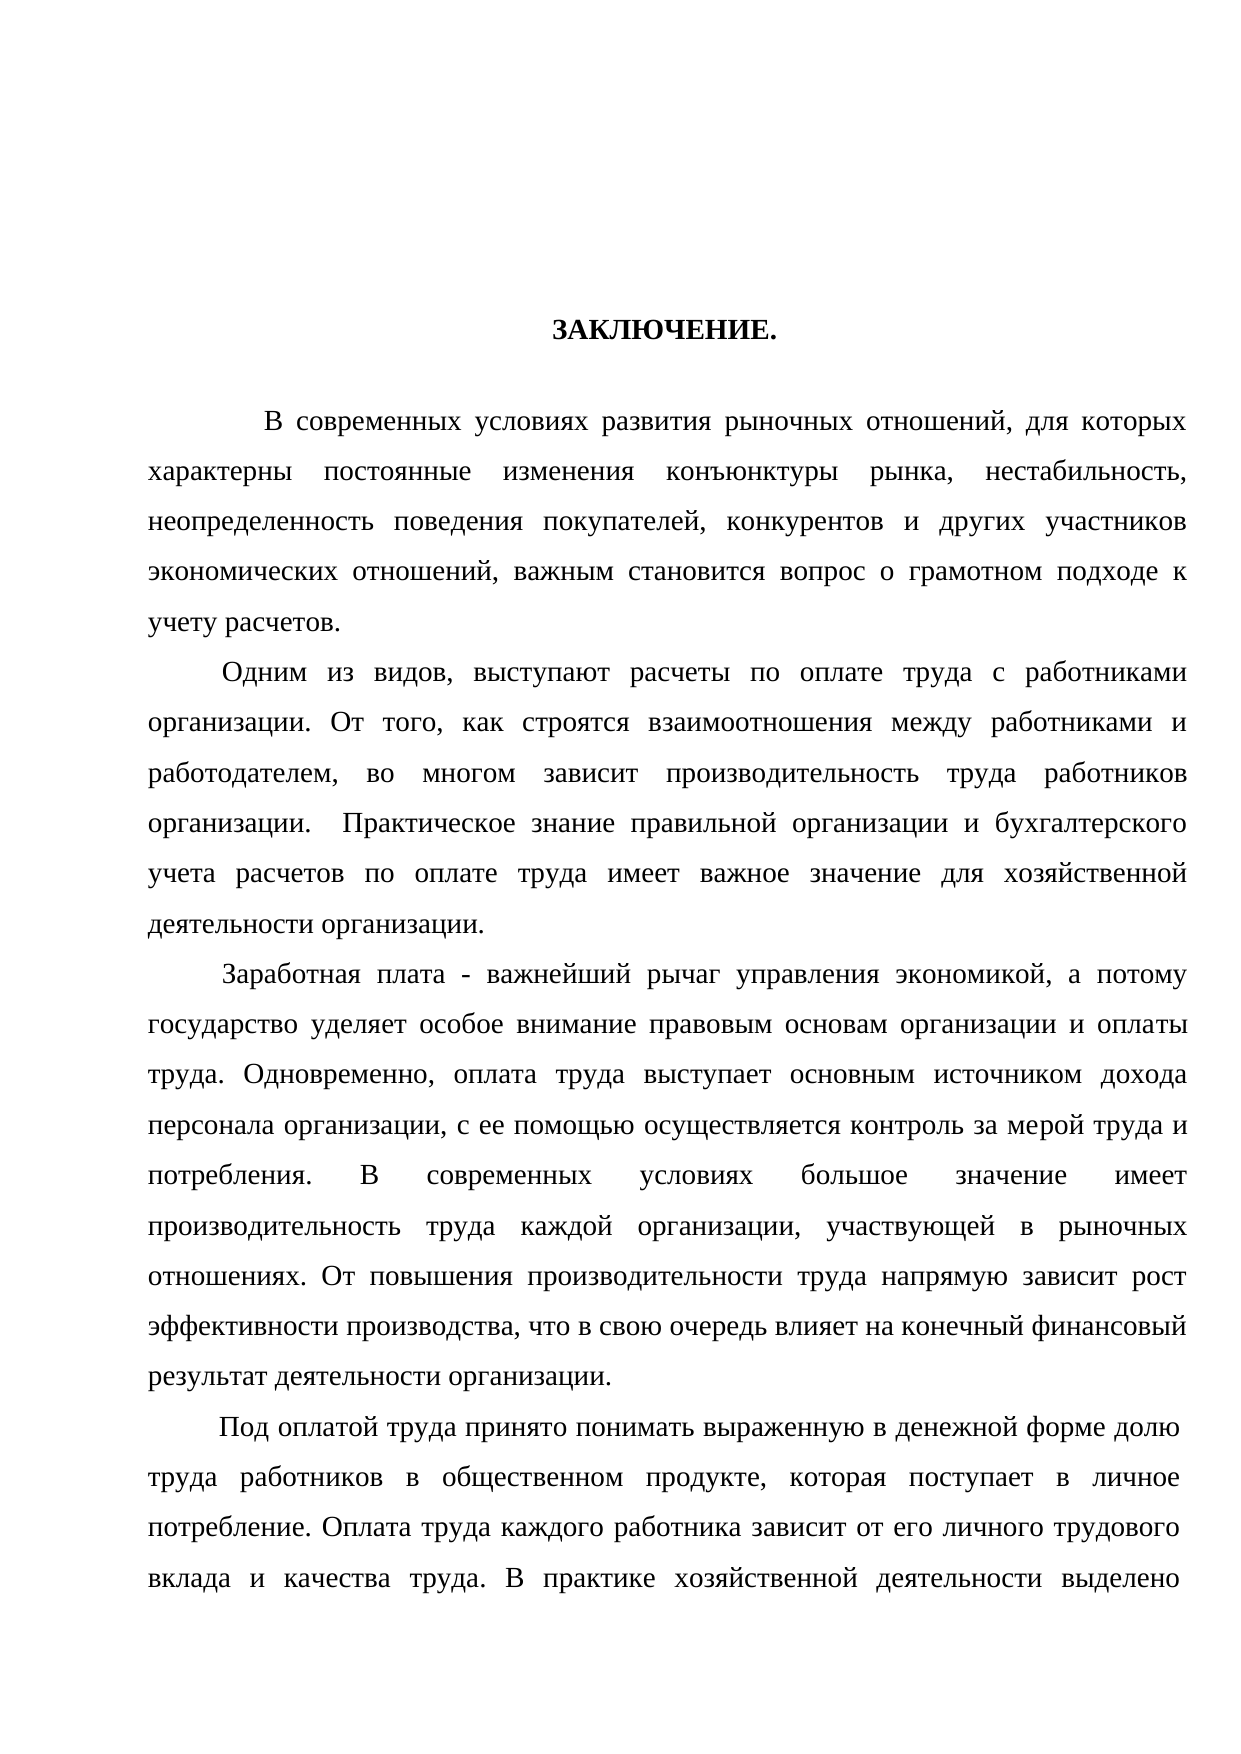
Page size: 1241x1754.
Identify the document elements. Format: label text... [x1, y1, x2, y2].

subtitle Заключение. [148, 312, 1181, 346]
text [148, 1409, 1181, 1593]
text В современных условиях развития рыночных отношений, для которых характерны постоянные изменения конъюнктуры рынка, нестабильность, неопределенность поведения покупателей, конкурентов и других участников экономических отношений, важным становится вопрос о грамотном подходе к учету расчетов. [148, 403, 1188, 637]
text Одним из видов, выступают расчеты по оплате труда с работниками организации. От того, как строятся взаимоотношения между работниками и работодателем, во многом зависит производительность труда работников организации. Практическое знание правильной организации и бухгалтерского учета расчетов по оплате труда имеет важное значение для хозяйственной деятельности организации. [148, 654, 1188, 939]
text Заработная плата - важнейший рычаг управления экономикой, а потому государство уделяет особое внимание правовым основам организации и оплаты труда. Одновременно, оплата труда выступает основным источником дохода персонала организации, с ее помощью осуществляется контроль за мерой труда и потребления. В современных условиях большое значение имеет производительность труда каждой организации, участвующей в рыночных отношениях. От повышения производительности труда напрямую зависит рост эффективности производства, что в свою очередь влияет на конечный финансовый результат деятельности организации. [148, 956, 1188, 1392]
